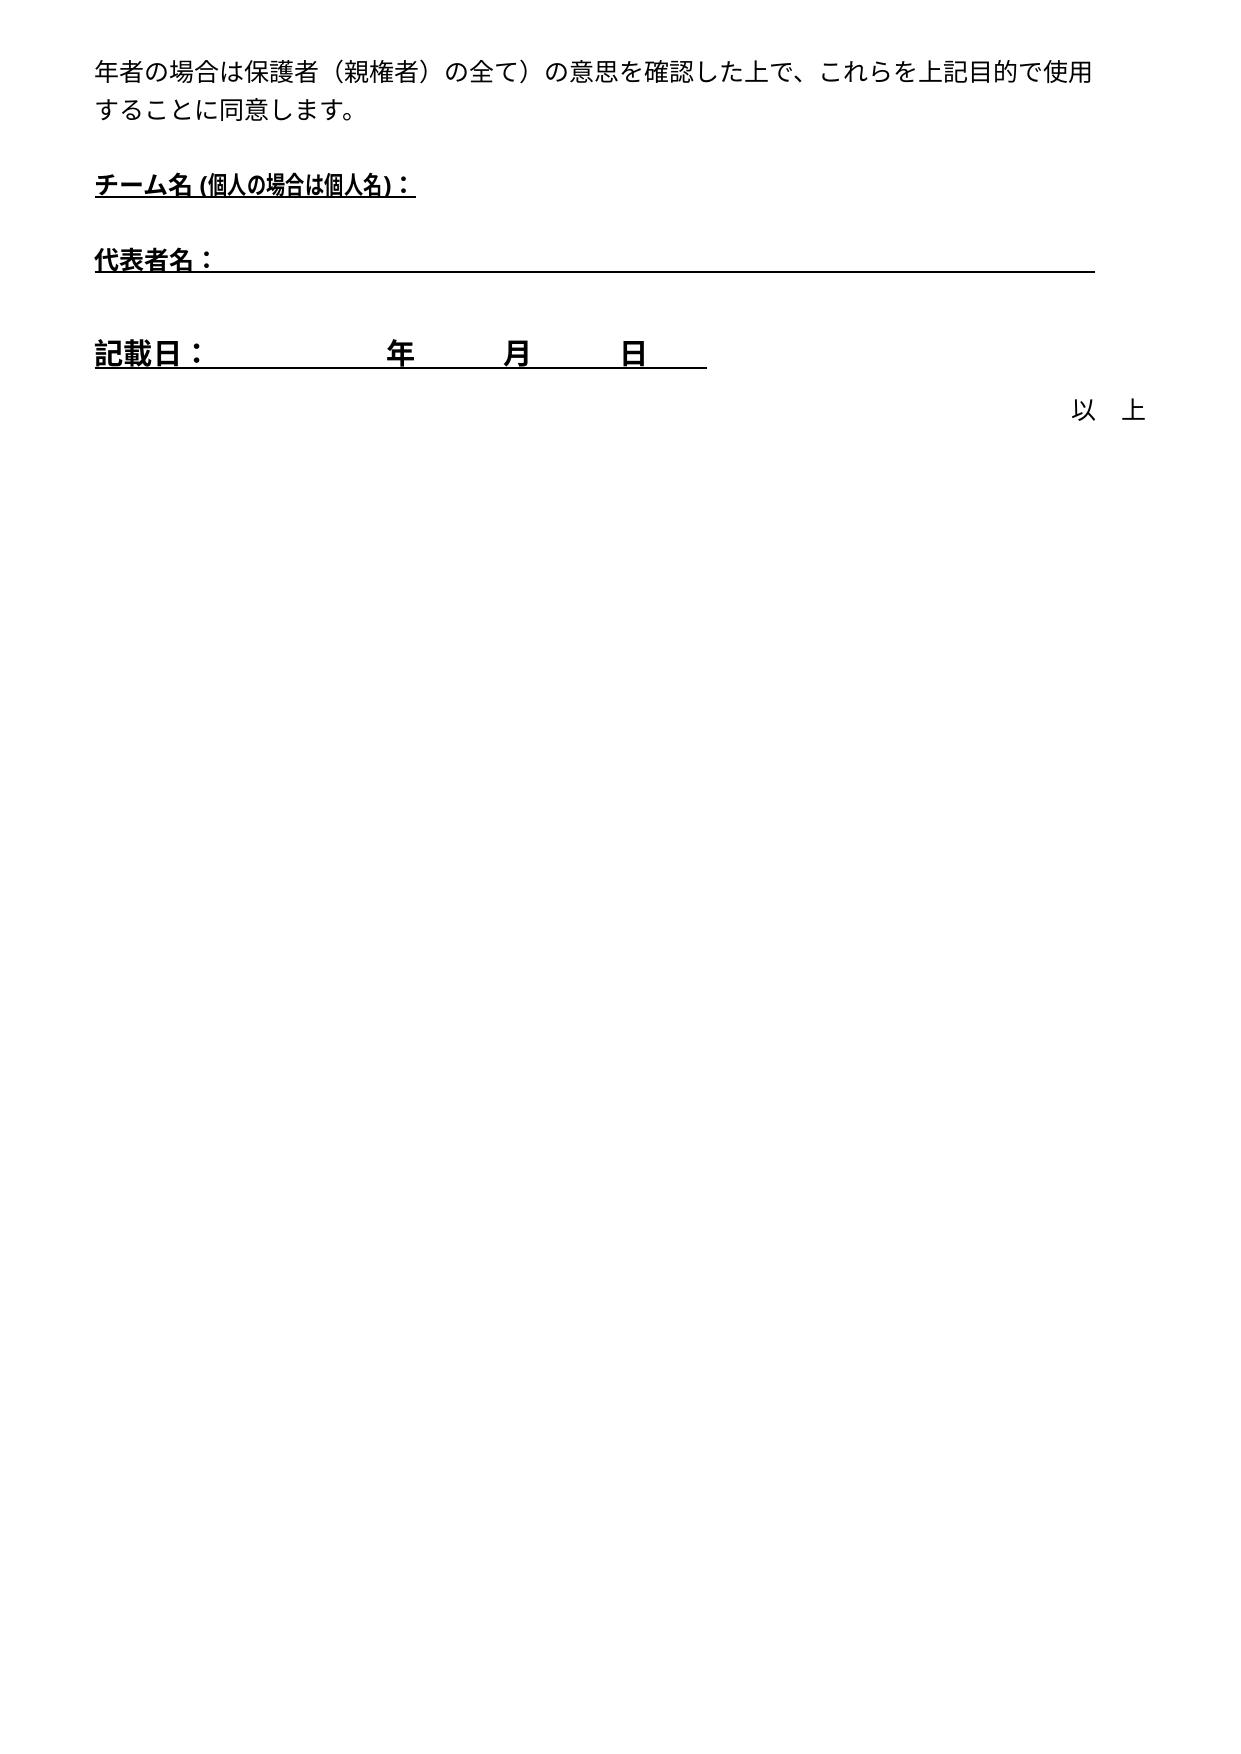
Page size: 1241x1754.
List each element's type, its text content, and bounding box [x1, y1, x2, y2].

text 代表者名： [94, 239, 1096, 277]
text 記載日： 年 月 日 [94, 314, 1096, 389]
text チーム名 (個人の場合は個人名)： [94, 164, 1096, 202]
text 以 上 [94, 389, 1146, 427]
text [94, 52, 1096, 127]
